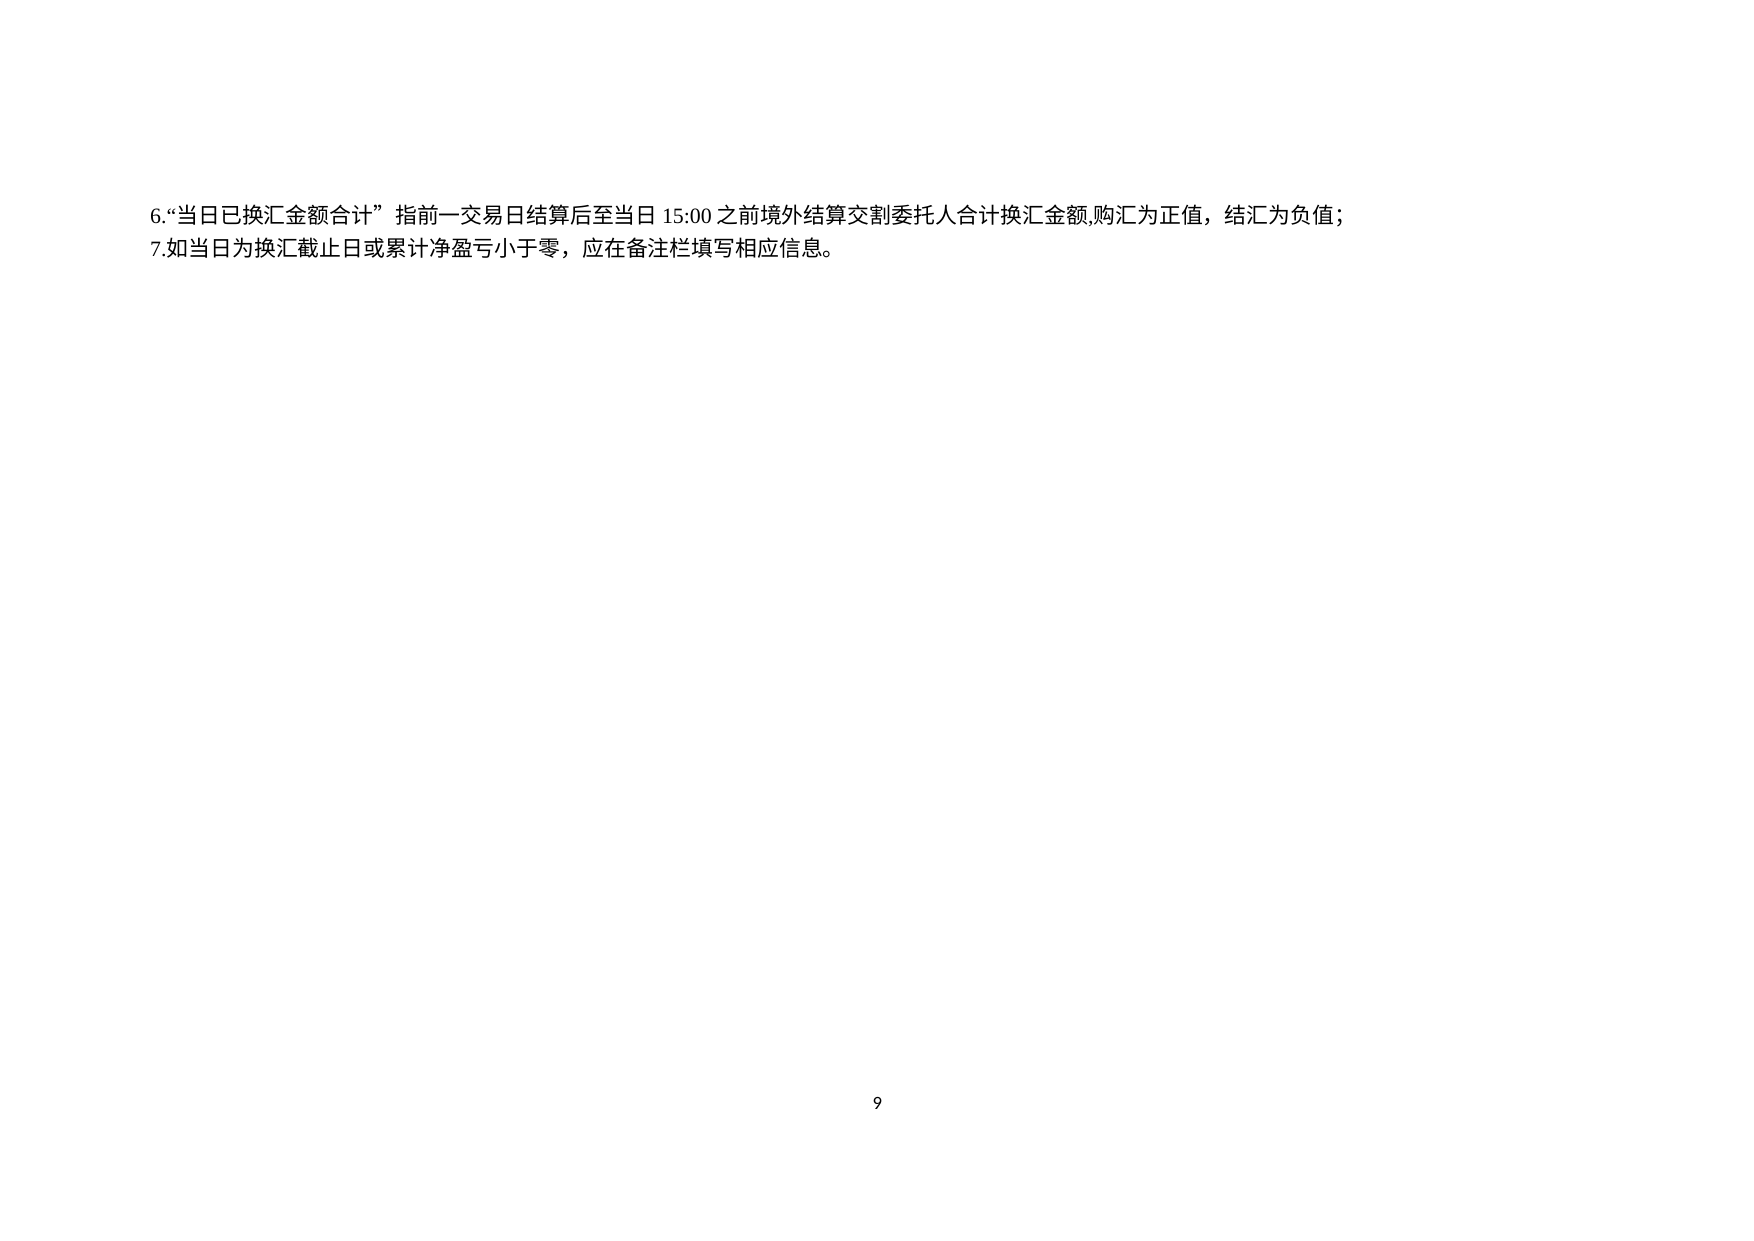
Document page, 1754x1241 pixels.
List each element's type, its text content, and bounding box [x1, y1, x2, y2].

text 6.“当日已换汇金额合计”指前一交易日结算后至当日15:00之前境外结算交割委托人合计换汇金额,购汇为正值，结汇为负值； [150, 198, 1604, 230]
text 7.如当日为换汇截止日或累计净盈亏小于零，应在备注栏填写相应信息。 [150, 230, 1604, 263]
